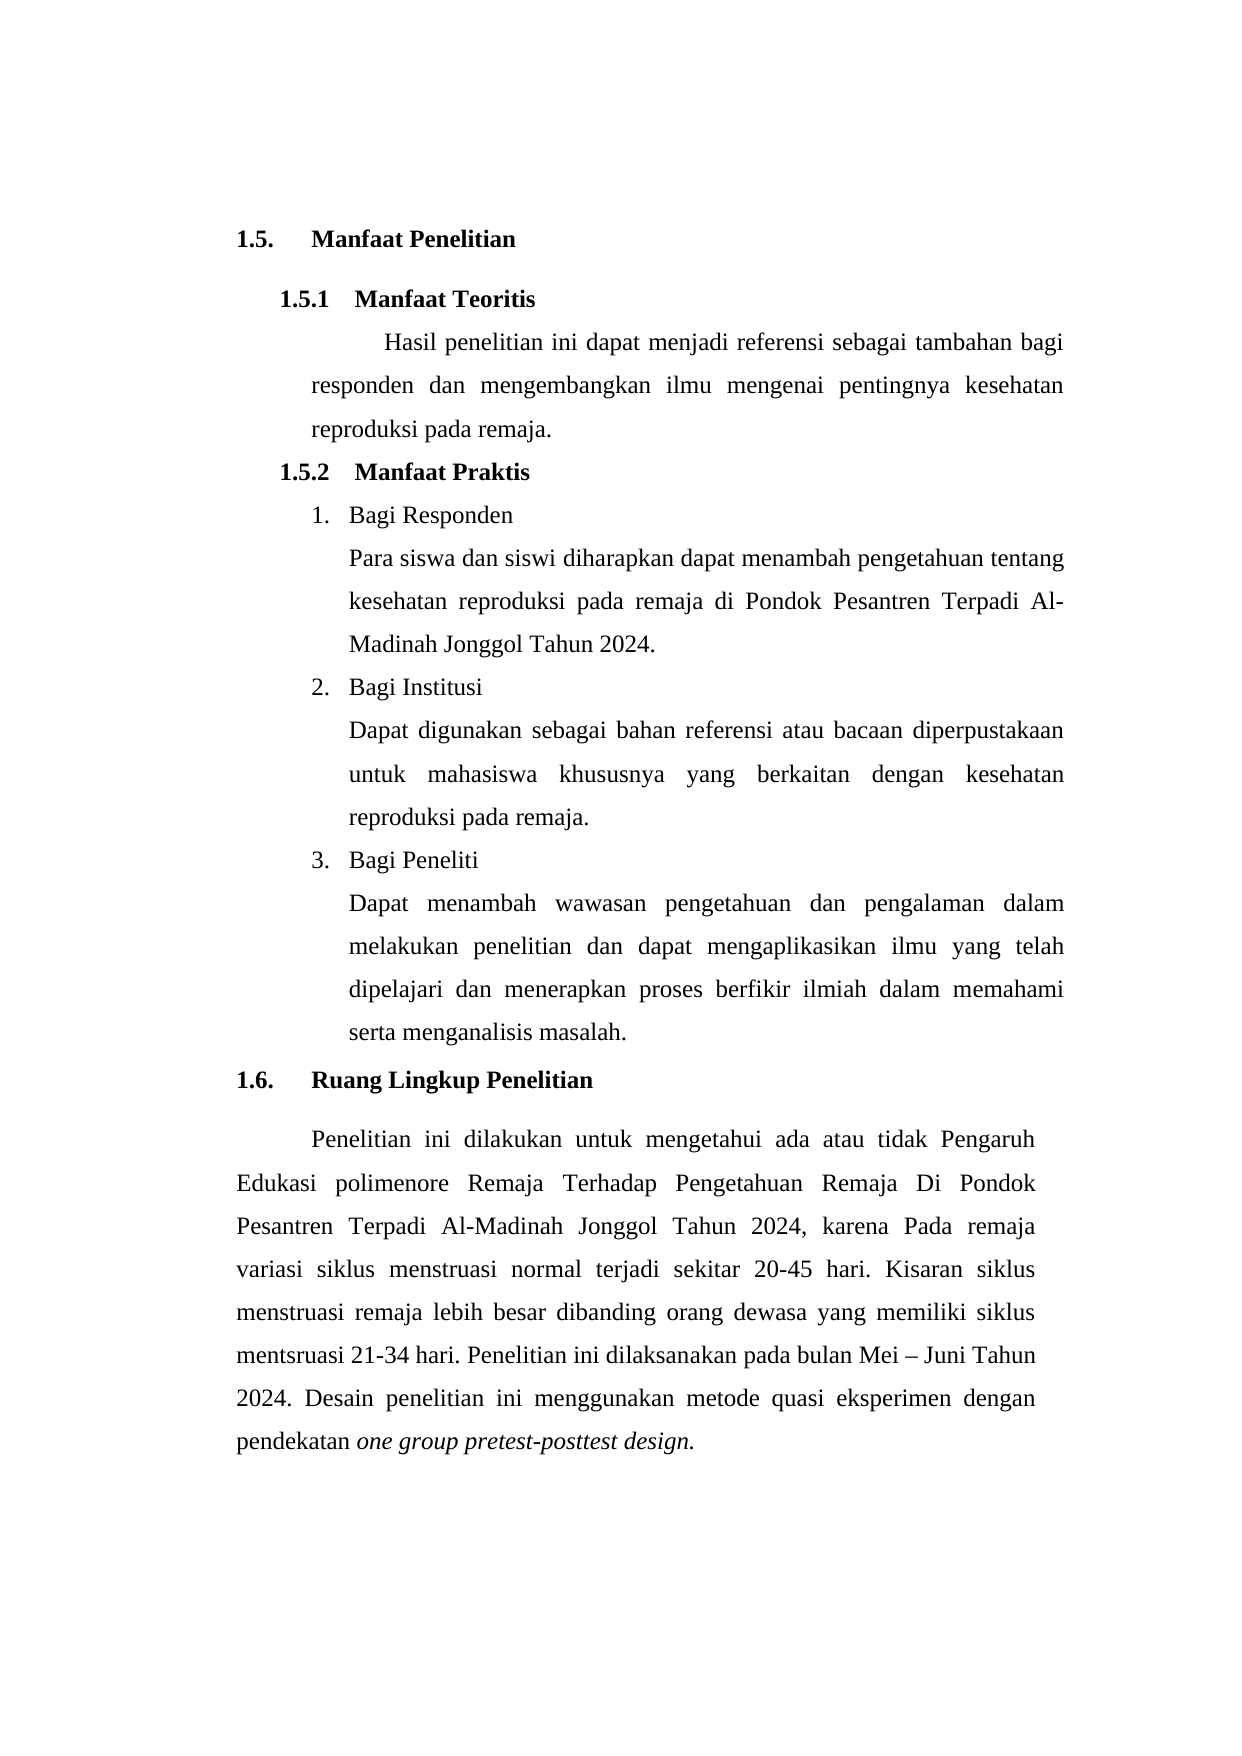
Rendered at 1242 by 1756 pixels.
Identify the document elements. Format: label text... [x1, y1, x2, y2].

text Penelitian ini dilakukan untuk mengetahui ada atau tidak Pengaruh Edukasi polimenore Remaja Terhadap Pengetahuan Remaja Di Pondok Pesantren Terpadi Al-Madinah Jonggol Tahun 2024, karena Pada remaja variasi siklus menstruasi normal terjadi sekitar 20-45 hari. Kisaran siklus menstruasi remaja lebih besar dibanding orang dewasa yang memiliki siklus mentsruasi 21-34 hari. Penelitian ini dilaksanakan pada bulan Mei – Juni Tahun 2024. Desain penelitian ini menggunakan metode quasi eksperimen dengan pendekatan one group pretest-posttest design. [236, 1124, 1036, 1455]
list Bagi Institusi [311, 672, 1064, 701]
text Hasil penelitian ini dapat menjadi referensi sebagai tambahan bagi responden dan mengembangkan ilmu mengenai pentingnya kesehatan reproduksi pada remaja. [311, 327, 1064, 442]
text Dapat digunakan sebagai bahan referensi atau bacaan diperpustakaan untuk mahasiswa khususnya yang berkaitan dengan kesehatan reproduksi pada remaja. [349, 716, 1064, 831]
list Manfaat Penelitian [236, 224, 1064, 253]
text Dapat menambah wawasan pengetahuan dan pengalaman dalam melakukan penelitian dan dapat mengaplikasikan ilmu yang telah dipelajari dan menerapkan proses berfikir ilmiah dalam memahami serta menganalisis masalah. [349, 888, 1064, 1046]
list Manfaat Praktis [279, 457, 1064, 486]
text Para siswa dan siswi diharapkan dapat menambah pengetahuan tentang kesehatan reproduksi pada remaja di Pondok Pesantren Terpadi Al-Madinah Jonggol Tahun 2024. [349, 543, 1064, 658]
list Manfaat Teoritis [279, 284, 1064, 313]
list Bagi Responden [311, 500, 1064, 529]
list Bagi Peneliti [311, 845, 1064, 874]
list Ruang Lingkup Penelitian [236, 1065, 1064, 1093]
